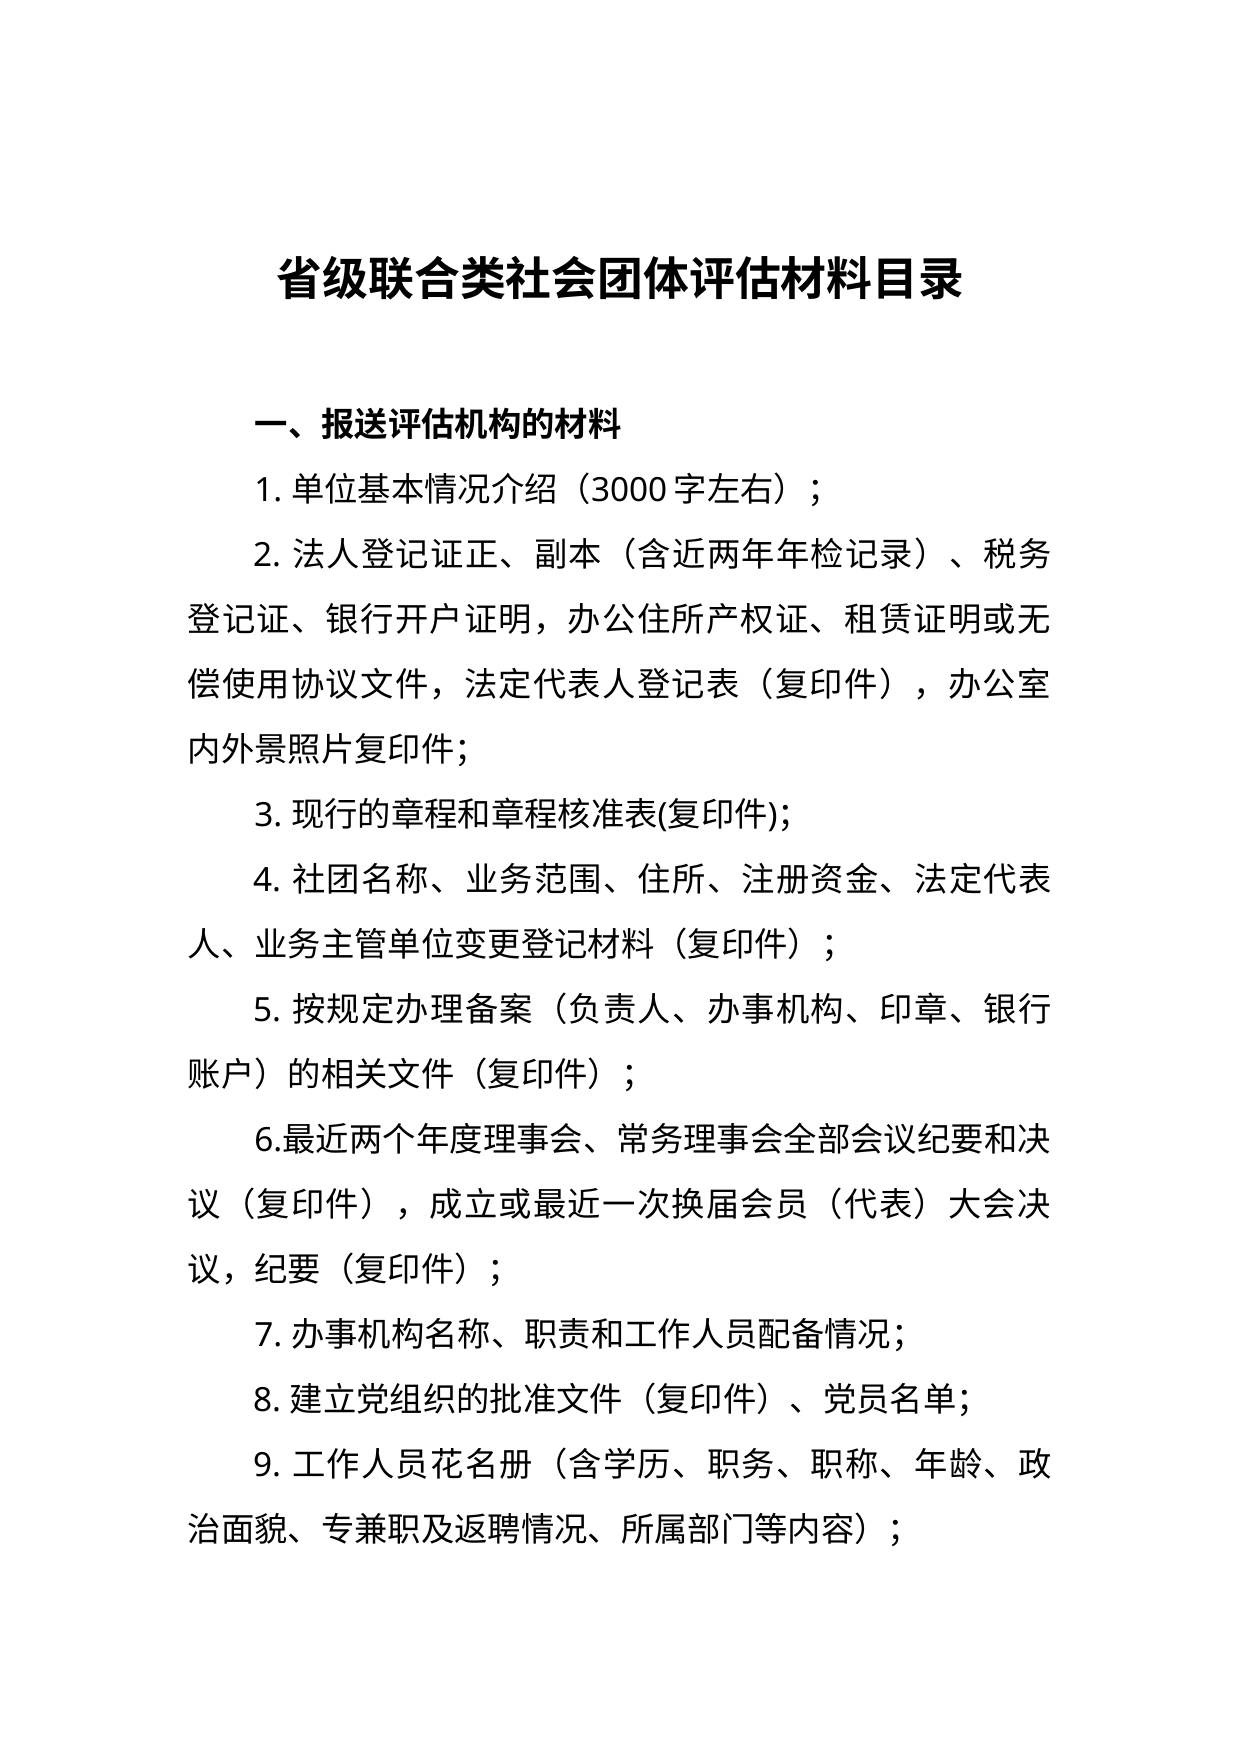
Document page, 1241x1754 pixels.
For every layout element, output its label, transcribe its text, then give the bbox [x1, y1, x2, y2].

text 1. 单位基本情况介绍（3000字左右）； [187, 454, 1053, 519]
text 9. 工作人员花名册（含学历、职务、职称、年龄、政治面貌、专兼职及返聘情况、所属部门等内容）； [187, 1429, 1053, 1559]
text 2. 法人登记证正、副本（含近两年年检记录）、税务登记证、银行开户证明，办公住所产权证、租赁证明或无偿使用协议文件，法定代表人登记表（复印件），办公室内外景照片复印件； [187, 519, 1053, 779]
text 5. 按规定办理备案（负责人、办事机构、印章、银行账户）的相关文件（复印件）； [187, 974, 1053, 1104]
text 8. 建立党组织的批准文件（复印件）、党员名单； [187, 1364, 1053, 1429]
text 省级联合类社会团体评估材料目录 [187, 227, 1053, 324]
text 3. 现行的章程和章程核准表(复印件)； [187, 779, 1053, 844]
text 7. 办事机构名称、职责和工作人员配备情况； [187, 1299, 1053, 1364]
text 4. 社团名称、业务范围、住所、注册资金、法定代表人、业务主管单位变更登记材料（复印件）； [187, 844, 1053, 974]
text 一、报送评估机构的材料 [187, 389, 1053, 454]
text 6.最近两个年度理事会、常务理事会全部会议纪要和决议（复印件），成立或最近一次换届会员（代表）大会决议，纪要（复印件）； [187, 1104, 1053, 1299]
